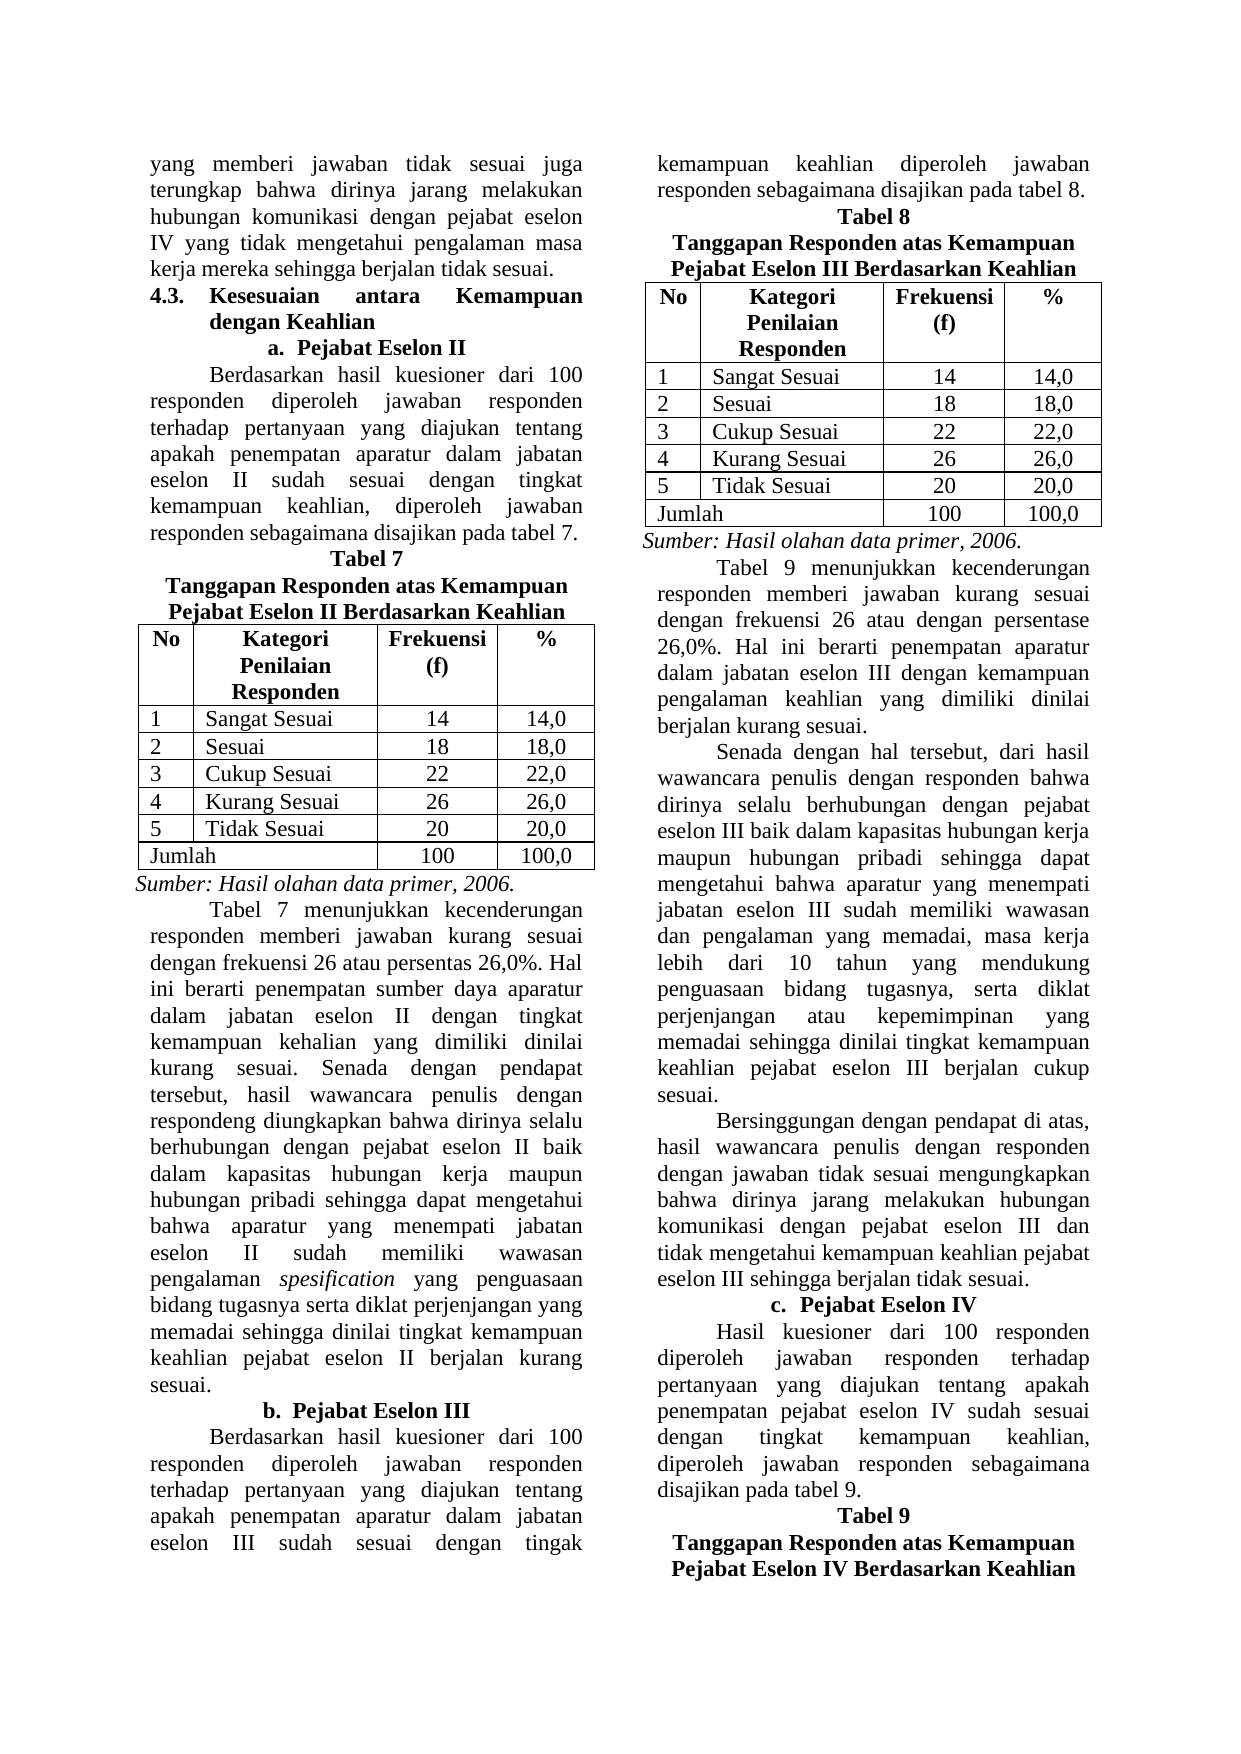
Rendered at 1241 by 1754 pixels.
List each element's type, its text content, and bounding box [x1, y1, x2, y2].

table_cell Sesuai [701, 390, 883, 417]
table_cell 26,0 [1005, 445, 1101, 471]
table_cell 22 [884, 418, 1004, 444]
table_cell 22,0 [498, 760, 594, 787]
list Pejabat Eselon IV [657, 1292, 1090, 1318]
table_cell 26 [378, 788, 497, 814]
table_cell 26,0 [498, 788, 594, 814]
list Berdasarkan hasil kuesioner dari 100 responden diperoleh jawaban responden terhadap pertanyaan yang diajukan tentang apakah penempatan aparatur dalam jabatan eselon III sudah sesuai dengan tingak kemampuan keahlian diperoleh jawaban responden sebagaimana disajikan pada tabel 8. [657, 150, 1090, 203]
table_cell Kurang Sesuai [701, 445, 883, 471]
text Sumber: Hasil olahan data primer, 2006. [135, 870, 583, 896]
table_header Frekuensi (f) [378, 625, 497, 704]
table_cell Kurang Sesuai [194, 788, 377, 814]
table_cell 2 [646, 390, 700, 417]
table_cell Sesuai [194, 733, 377, 759]
table_header No [139, 625, 193, 704]
table_header No [646, 283, 700, 362]
list Tanggapan Responden atas Kemampuan Pejabat Eselon IV Berdasarkan Keahlian [657, 1529, 1090, 1581]
table_cell 20 [884, 473, 1004, 499]
table_header % [498, 625, 594, 704]
table_header Frekuensi (f) [884, 283, 1004, 362]
table_cell Cukup Sesuai [194, 760, 377, 787]
table_cell 18 [378, 733, 497, 759]
table_cell 100 [378, 843, 497, 869]
table_cell 18,0 [1005, 390, 1101, 417]
table_cell 5 [139, 815, 193, 841]
list Tabel 8 [657, 203, 1090, 229]
table_cell 3 [139, 760, 193, 787]
table_cell Tidak Sesuai [194, 815, 377, 841]
list Kesesuaian antara Kemampuan dengan Keahlian [150, 282, 583, 334]
table_cell 14 [884, 363, 1004, 389]
list Bersinggungan dengan pendapat di atas, hasil wawancara penulis dengan responden dengan jawaban tidak sesuai mengungkapkan bahwa dirinya jarang melakukan hubungan komunikasi dengan pejabat eselon III dan tidak mengetahui kemampuan keahlian pejabat eselon III sehingga berjalan tidak sesuai. [657, 1107, 1090, 1292]
table_cell Jumlah [139, 843, 377, 869]
table_cell 14,0 [498, 706, 594, 732]
table_cell 20,0 [498, 815, 594, 841]
list Tabel 9 [657, 1502, 1090, 1529]
table_header % [1005, 283, 1101, 362]
table_cell 100,0 [498, 843, 594, 869]
list Tabel 7 [150, 545, 583, 572]
table_cell Jumlah [646, 500, 883, 526]
list Tanggapan Responden atas Kemampuan Pejabat Eselon III Berdasarkan Keahlian [657, 229, 1090, 282]
table_cell 100,0 [1005, 500, 1101, 526]
table_cell 22,0 [1005, 418, 1101, 444]
table_header Kategori Penilaian Responden [194, 625, 377, 704]
list Berdasarkan hasil kuesioner dari 100 responden diperoleh jawaban responden terhadap pertanyaan yang diajukan tentang apakah penempatan aparatur dalam jabatan eselon III sudah sesuai dengan tingak kemampuan keahlian diperoleh jawaban responden sebagaimana disajikan pada tabel 8. [150, 1423, 583, 1555]
list Tanggapan Responden atas Kemampuan Pejabat Eselon II Berdasarkan Keahlian [150, 572, 583, 624]
list Hasil kuesioner dari 100 responden diperoleh jawaban responden terhadap pertanyaan yang diajukan tentang apakah penempatan pejabat eselon IV sudah sesuai dengan tingkat kemampuan keahlian, diperoleh jawaban responden sebagaimana disajikan pada tabel 9. [657, 1318, 1090, 1502]
table_cell 3 [646, 418, 700, 444]
table_cell 4 [139, 788, 193, 814]
table_header Kategori Penilaian Responden [701, 283, 883, 362]
list Senada dengan hal tersebut, dari hasil wawancara penulis dengan responden bahwa dirinya selalu berhubungan dengan pejabat eselon III baik dalam kapasitas hubungan kerja maupun hubungan pribadi sehingga dapat mengetahui bahwa aparatur yang menempati jabatan eselon III sudah memiliki wawasan dan pengalaman yang memadai, masa kerja lebih dari 10 tahun yang mendukung penguasaan bidang tugasnya, serta diklat perjenjangan atau kepemimpinan yang memadai sehingga dinilai tingkat kemampuan keahlian pejabat eselon III berjalan cukup sesuai. [657, 738, 1090, 1107]
table_cell Sangat Sesuai [194, 706, 377, 732]
table_cell 22 [378, 760, 497, 787]
table_cell Cukup Sesuai [701, 418, 883, 444]
table_cell 1 [646, 363, 700, 389]
list Tabel 9 menunjukkan kecenderungan responden memberi jawaban kurang sesuai dengan frekuensi 26 atau dengan persentase 26,0%. Hal ini berarti penempatan aparatur dalam jabatan eselon III dengan kemampuan pengalaman keahlian yang dimiliki dinilai berjalan kurang sesuai. [657, 554, 1090, 738]
table_cell 20,0 [1005, 473, 1101, 499]
table_cell 4 [646, 445, 700, 471]
table_cell Tidak Sesuai [701, 473, 883, 499]
list Pejabat Eselon III [150, 1397, 583, 1423]
table_cell 20 [378, 815, 497, 841]
list Berdasarkan hasil kuesioner dari 100 responden diperoleh jawaban responden terhadap pertanyaan yang diajukan tentang apakah penempatan aparatur dalam jabatan eselon II sudah sesuai dengan tingkat kemampuan keahlian, diperoleh jawaban responden sebagaimana disajikan pada tabel 7. [150, 361, 583, 545]
table_cell 1 [139, 706, 193, 732]
table_cell 14,0 [1005, 363, 1101, 389]
table_cell 18,0 [498, 733, 594, 759]
table_cell 26 [884, 445, 1004, 471]
table_cell 18 [884, 390, 1004, 417]
text Sumber: Hasil olahan data primer, 2006. [642, 527, 1090, 554]
table_cell Sangat Sesuai [701, 363, 883, 389]
table_cell 2 [139, 733, 193, 759]
table_cell 100 [884, 500, 1004, 526]
table_cell 14 [378, 706, 497, 732]
table_cell 5 [646, 473, 700, 499]
list Pejabat Eselon II [150, 334, 583, 361]
list Tabel 7 menunjukkan kecenderungan responden memberi jawaban kurang sesuai dengan frekuensi 26 atau persentas 26,0%. Hal ini berarti penempatan sumber daya aparatur dalam jabatan eselon II dengan tingkat kemampuan kehalian yang dimiliki dinilai kurang sesuai. Senada dengan pendapat tersebut, hasil wawancara penulis dengan respondeng diungkapkan bahwa dirinya selalu berhubungan dengan pejabat eselon II baik dalam kapasitas hubungan kerja maupun hubungan pribadi sehingga dapat mengetahui bahwa aparatur yang menempati jabatan eselon II sudah memiliki wawasan pengalaman spesification yang penguasaan bidang tugasnya serta diklat perjenjangan yang memadai sehingga dinilai tingkat kemampuan keahlian pejabat eselon II berjalan kurang sesuai. [150, 896, 583, 1397]
